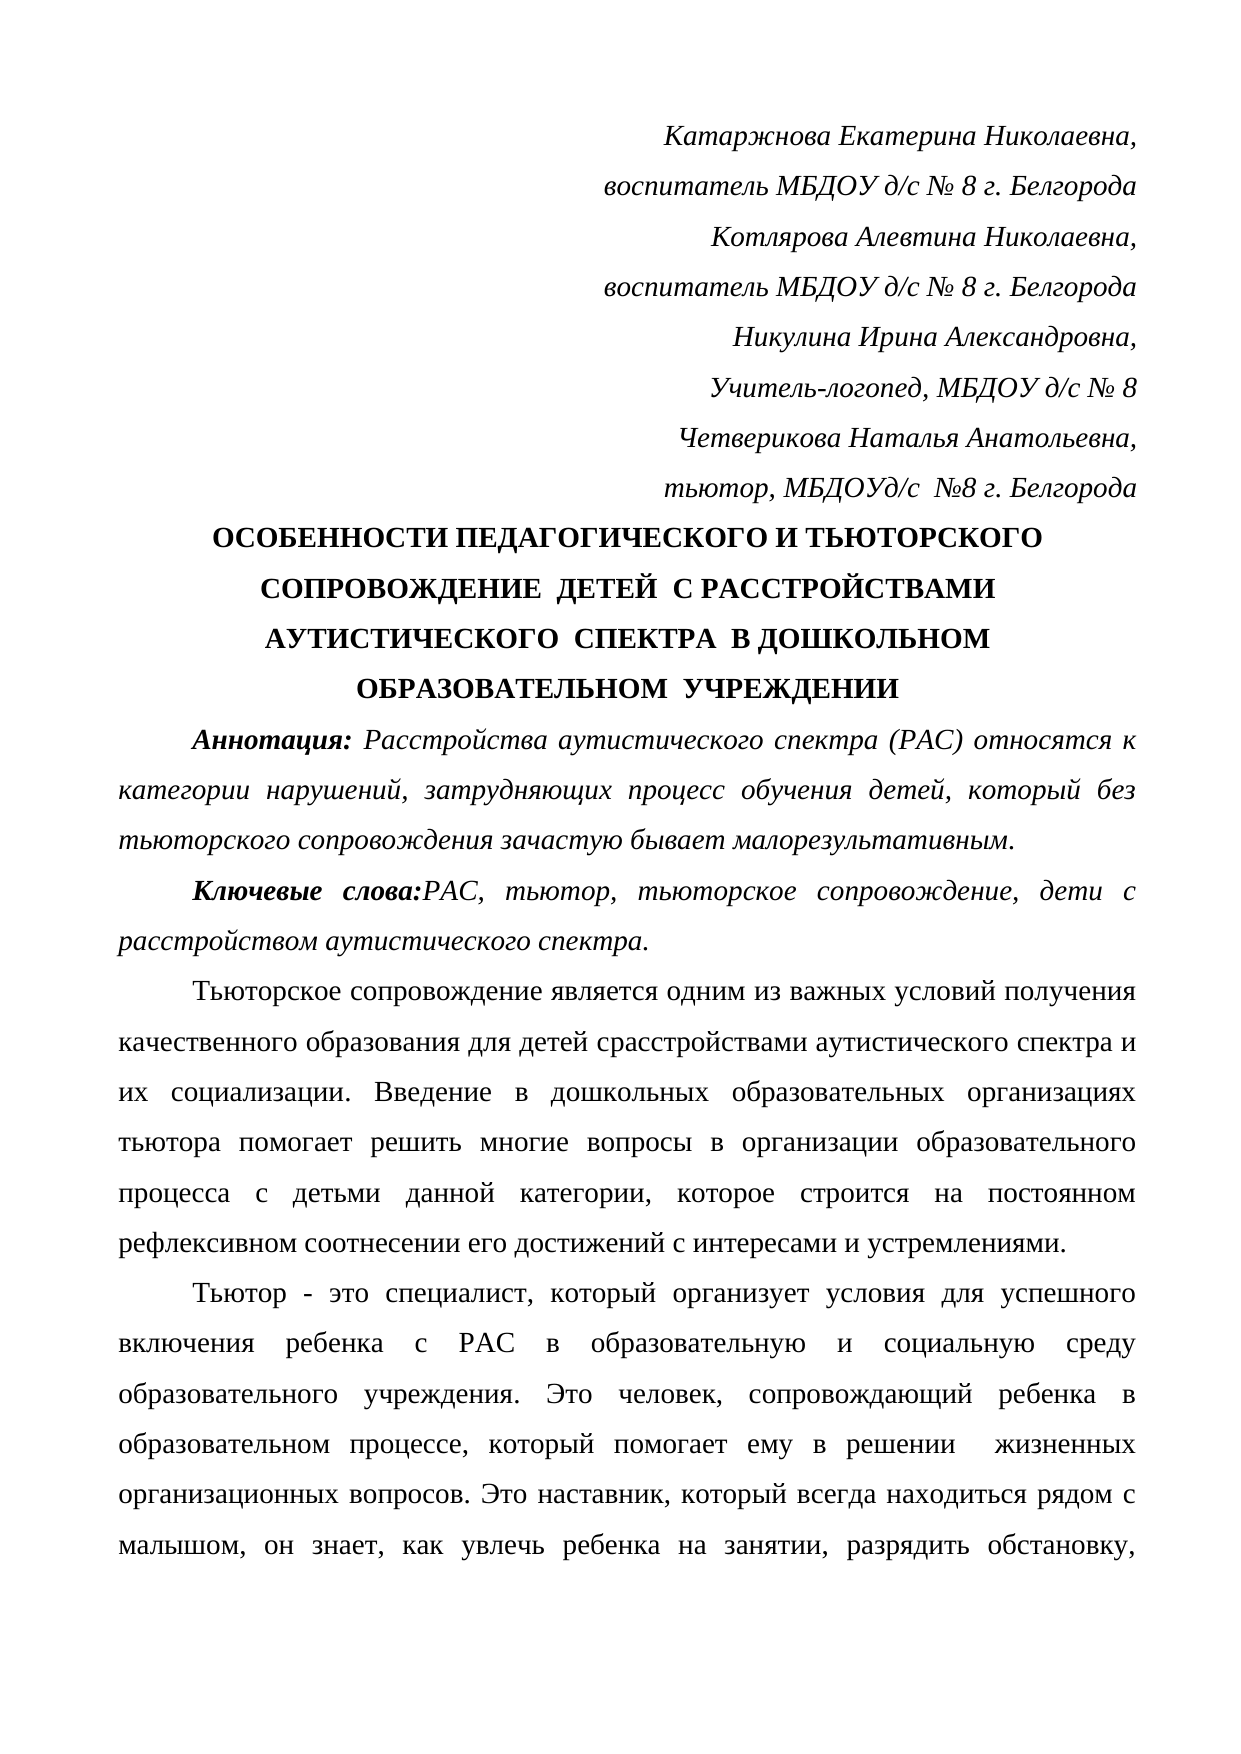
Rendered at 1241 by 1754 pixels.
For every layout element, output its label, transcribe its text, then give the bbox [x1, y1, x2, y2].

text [118, 1275, 1137, 1560]
text Катаржнова Екатерина Николаевна, [118, 118, 1137, 152]
text Ключевые слова:РАС, тьютор, тьюторское сопровождение, дети с расстройством аутистического спектра. [118, 873, 1137, 957]
text воспитатель МБДОУ д/с № 8 г. Белгорода [118, 168, 1137, 202]
text Котлярова Алевтина Николаевна, [118, 219, 1137, 252]
text Никулина Ирина Александровна, [118, 319, 1137, 353]
text Аннотация: Расстройства аутистического спектра (РАС) относятся к категории нарушений, затрудняющих процесс обучения детей, который без тьюторского сопровождения зачастую бывает малорезультативным. [118, 722, 1137, 856]
text воспитатель МБДОУ д/с № 8 г. Белгорода [118, 269, 1137, 303]
text Четверикова Наталья Анатольевна, [118, 420, 1137, 453]
text тьютор, МБДОУд/с №8 г. Белгорода [118, 470, 1137, 504]
text Тьюторское сопровождение является одним из важных условий получения качественного образования для детей срасстройствами аутистического спектра и их социализации. Введение в дошкольных образовательных организациях тьютора помогает решить многие вопросы в организации образовательного процесса с детьми данной категории, которое строится на постоянном рефлексивном соотнесении его достижений с интересами и устремлениями. [118, 973, 1137, 1258]
text Учитель-логопед, МБДОУ д/с № 8 [118, 370, 1137, 403]
text ОСОБЕННОСТИ ПЕДАГОГИЧЕСКОГО И ТЬЮТОРСКОГО СОПРОВОЖДЕНИЕ ДЕТЕЙ С РАССТРОЙСТВАМИ АУТИСТИЧЕСКОГО СПЕКТРА В ДОШКОЛЬНОМ ОБРАЗОВАТЕЛЬНОМ УЧРЕЖДЕНИИ [118, 521, 1137, 705]
